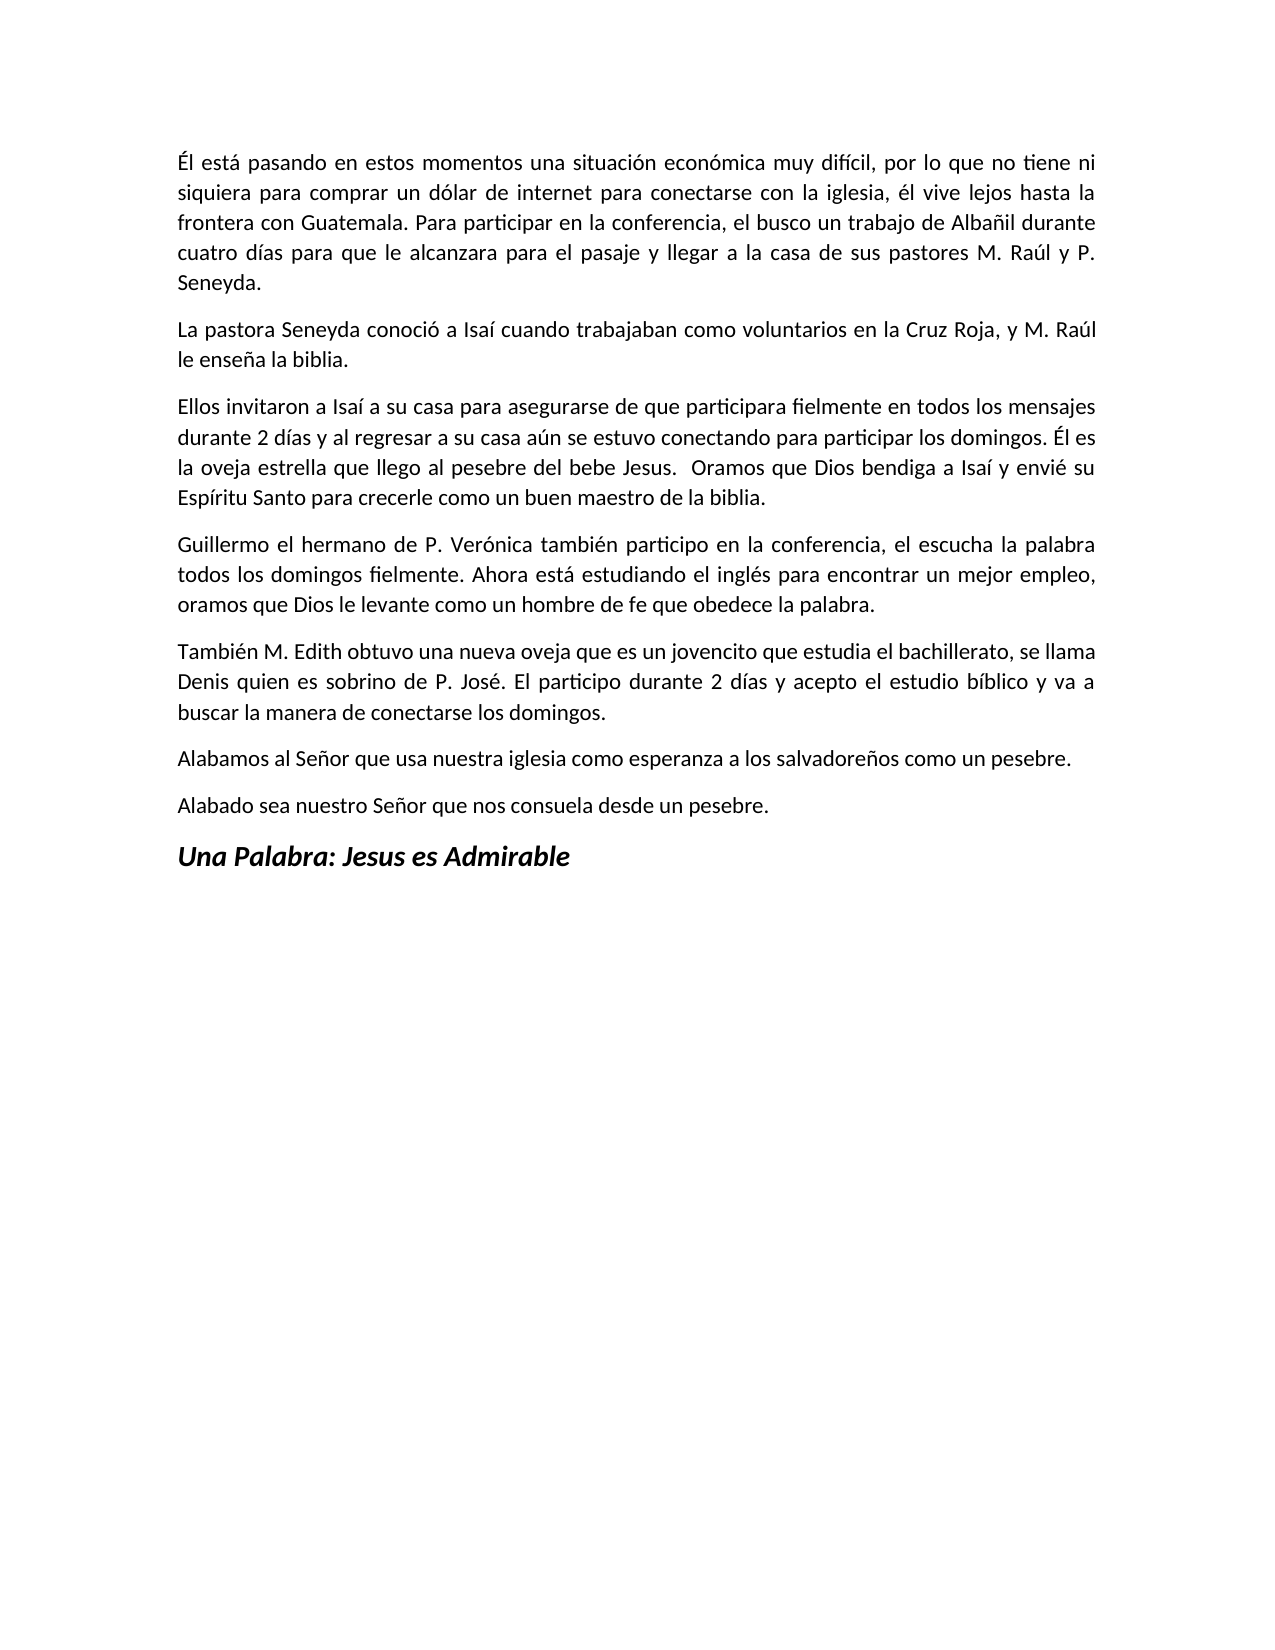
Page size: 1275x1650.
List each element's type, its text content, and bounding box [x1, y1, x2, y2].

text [177, 148, 1098, 296]
text Alabamos al Señor que usa nuestra iglesia como esperanza a los salvadoreños como un pesebre. [177, 744, 1098, 772]
text Guillermo el hermano de P. Verónica también participo en la conferencia, el escucha la palabra todos los domingos fielmente. Ahora está estudiando el inglés para encontrar un mejor empleo, oramos que Dios le levante como un hombre de fe que obedece la palabra. [177, 530, 1098, 618]
text Alabado sea nuestro Señor que nos consuela desde un pesebre. [177, 791, 1098, 819]
text La pastora Seneyda conoció a Isaí cuando trabajaban como voluntarios en la Cruz Roja, y M. Raúl le enseña la biblia. [177, 315, 1098, 373]
text También M. Edith obtuvo una nueva oveja que es un jovencito que estudia el bachillerato, se llama Denis quien es sobrino de P. José. El participo durante 2 días y acepto el estudio bíblico y va a buscar la manera de conectarse los domingos. [177, 637, 1098, 726]
text Una Palabra: Jesus es Admirable [177, 838, 1098, 874]
text Ellos invitaron a Isaí a su casa para asegurarse de que participara fielmente en todos los mensajes durante 2 días y al regresar a su casa aún se estuvo conectando para participar los domingos. Él es la oveja estrella que llego al pesebre del bebe Jesus. Oramos que Dios bendiga a Isaí y envié su Espíritu Santo para crecerle como un buen maestro de la biblia. [177, 392, 1098, 511]
